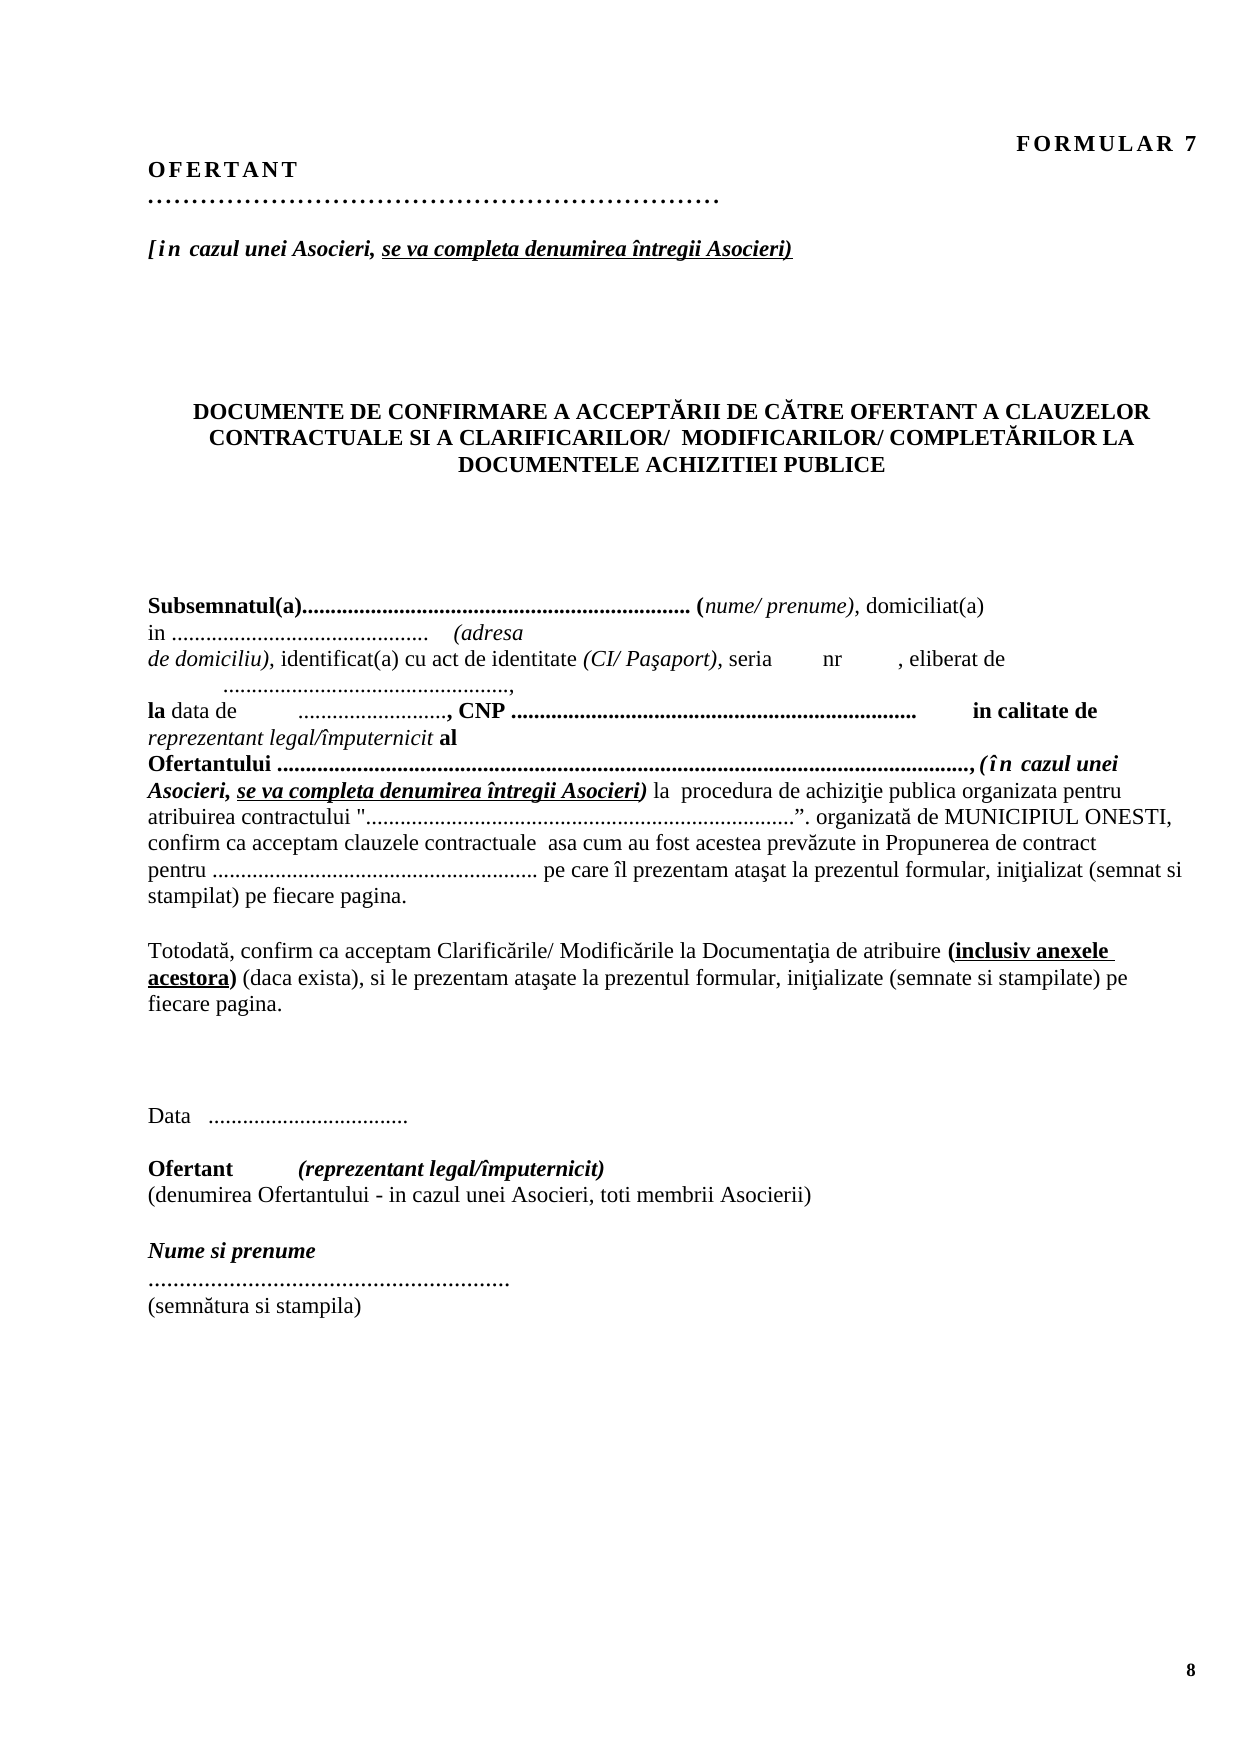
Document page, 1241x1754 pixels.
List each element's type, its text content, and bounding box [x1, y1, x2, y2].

text Ofertant (reprezentant legal/împuternicit) [148, 1155, 1196, 1182]
text ................................................................. [148, 182, 1196, 209]
text Data ................................... [148, 1102, 1196, 1129]
text la data de .........................., CNP ....................................................................... in calitate de reprezentant legal/împuternicit al Ofertantului .........................................................................................................................,(în cazul unei Asocieri, se va completa denumirea întregii Asocieri) la procedura de achiziţie publica organizata pentru atribuirea contractului "...........................................................................”. organizată de MUNICIPIUL ONESTI, confirm ca acceptam clauzele contractuale asa cum au fost acestea prevăzute in Propunerea de contract pentru ......................................................... pe care îl prezentam ataşat la prezentul formular, iniţializat (semnat si stampilat) pe fiecare pagina. [148, 698, 1196, 908]
text FORMULAR 7 [148, 130, 1196, 156]
text de domiciliu), identificat(a) cu act de identitate (CI/ Paşaport), seria nr , eliberat de .................................................., [148, 645, 1196, 698]
text (semnătura si stampila) [148, 1292, 1196, 1318]
text Nume si prenume [148, 1237, 1196, 1263]
text OFERTANT [148, 156, 1196, 182]
text Totodată, confirm ca acceptam Clarificările/ Modificările la Documentaţia de atribuire (inclusiv anexele acestora) (daca exista), si le prezentam ataşate la prezentul formular, iniţializate (semnate si stampilate) pe fiecare pagina. [148, 937, 1196, 1016]
text .......................................................... [148, 1263, 1196, 1292]
text Subsemnatul(a).................................................................... (nume/ prenume), domiciliat(a) in ............................................. (adresa [148, 592, 1196, 645]
text (denumirea Ofertantului - in cazul unei Asocieri, toti membrii Asocierii) [148, 1182, 1196, 1208]
text DOCUMENTE DE CONFIRMARE A ACCEPTĂRII DE CĂTRE OFERTANT A CLAUZELOR CONTRACTUALE SI A CLARIFICARILOR/ MODIFICARILOR/ COMPLETĂRILOR LA DOCUMENTELE ACHIZITIEI PUBLICE [148, 398, 1196, 477]
text [in cazul unei Asocieri, se va completa denumirea întregii Asocieri) [148, 235, 1196, 262]
